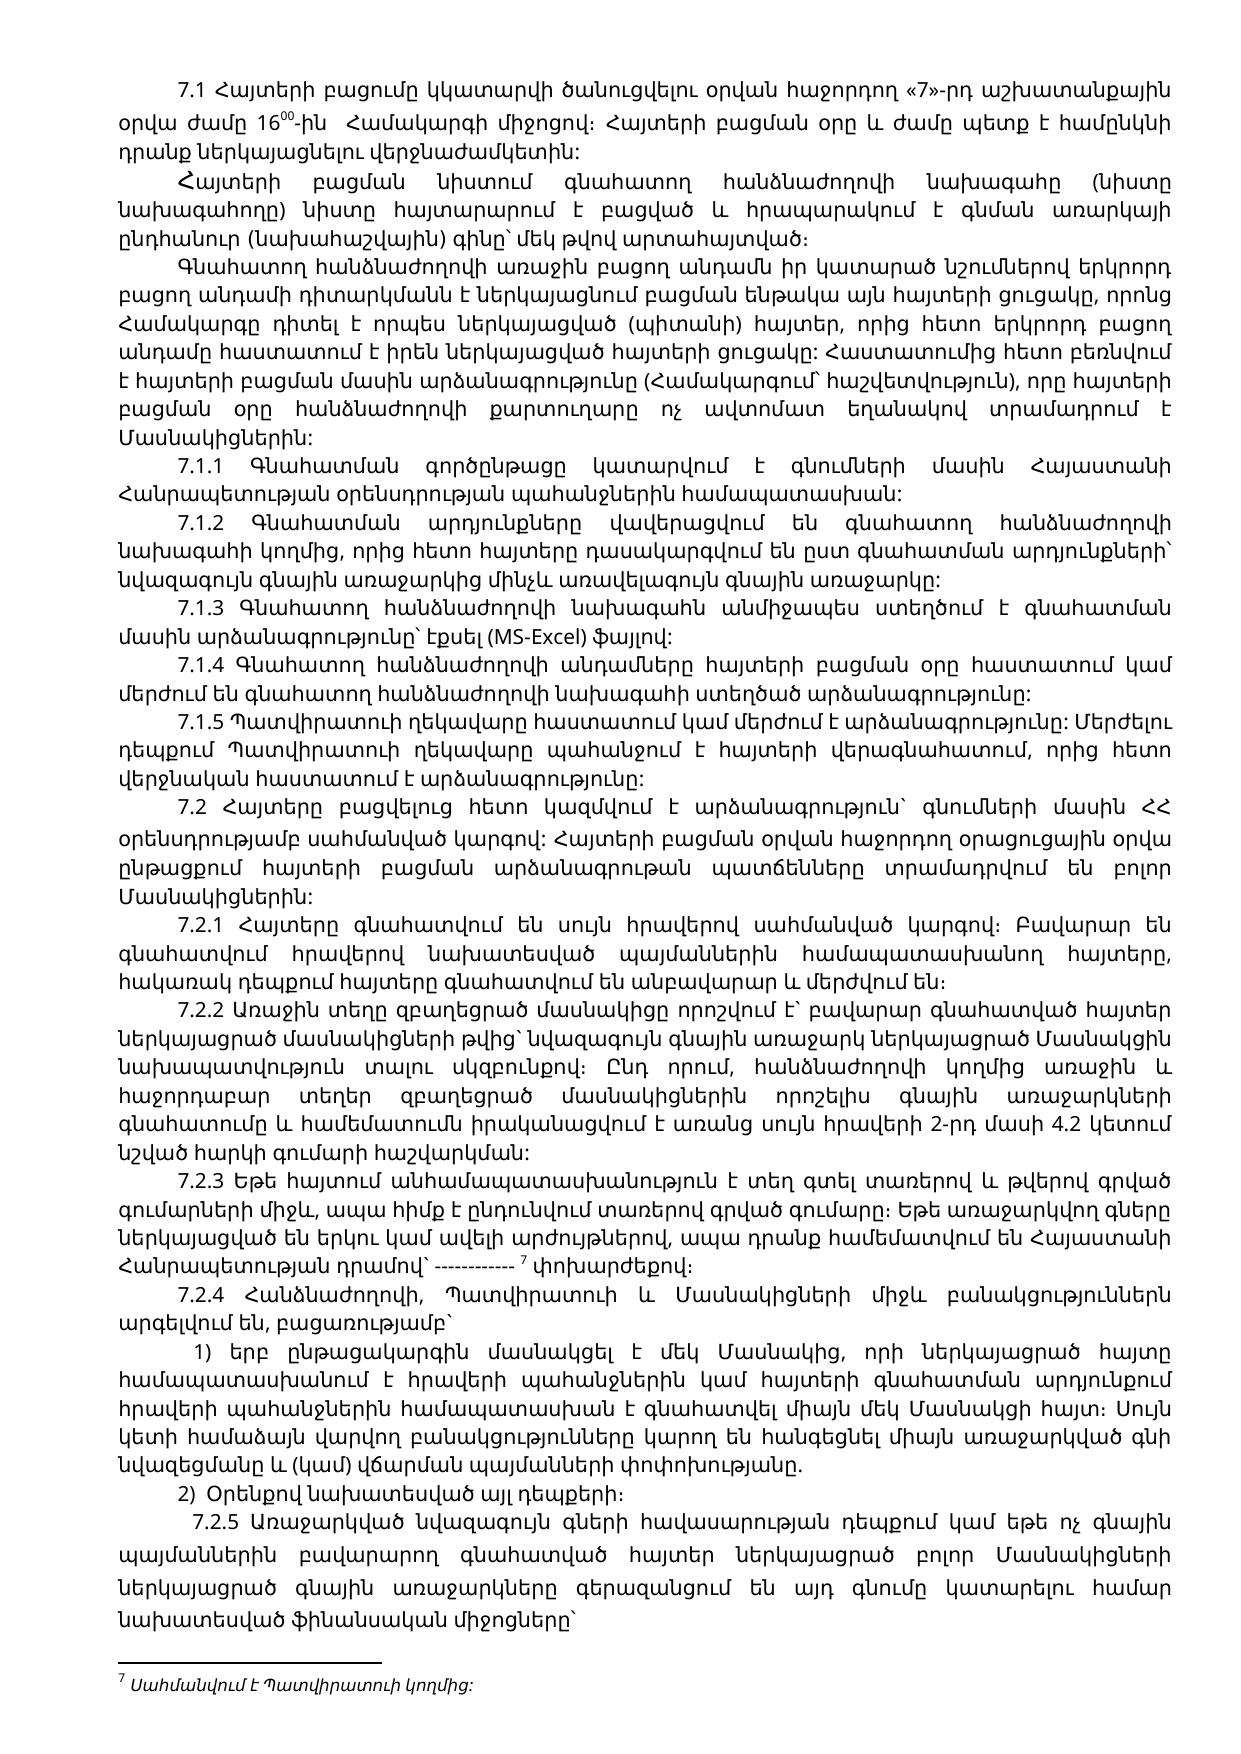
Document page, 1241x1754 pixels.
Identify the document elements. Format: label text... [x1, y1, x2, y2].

text 7.1 Հայտերի բացումը կկատարվի ծանուցվելու օրվան հաջորդող «7»-րդ աշխատանքային օրվա ժամը 1600-ին Համակարգի միջոցով։ Հայտերի բացման օրը և ժամը պետք է համընկնի դրանք ներկայացնելու վերջնաժամկետին: [118, 75, 1172, 166]
text 7.2.4 Հանձնաժողովի, Պատվիրատուի և Մասնակիցների միջև բանակցություններն արգելվում են, բացառությամբ` [118, 1280, 1172, 1337]
text 7.1.5 Պատվիրատուի ղեկավարը հաստատում կամ մերժում է արձանագրությունը: Մերժելու դեպքում Պատվիրատուի ղեկավարը պահանջում է հայտերի վերագնահատում, որից հետո վերջնական հաստատում է արձանագրությունը: [118, 707, 1172, 792]
text 7.2 Հայտերը բացվելուց հետո կազմվում է արձանագրություն` գնումների մասին ՀՀ օրենսդրությամբ սահմանված կարգով: Հայտերի բացման օրվան հաջորդող օրացուցային օրվա ընթացքում հայտերի բացման արձանագրութան պատճենները տրամադրվում են բոլոր Մասնակիցներին: [118, 792, 1172, 910]
text Գնահատող հանձնաժողովի առաջին բացող անդամն իր կատարած նշումներով երկրորդ բացող անդամի դիտարկմանն է ներկայացնում բացման ենթակա այն հայտերի ցուցակը, որոնց Համակարգը դիտել է որպես ներկայացված (պիտանի) հայտեր, որից հետո երկրորդ բացող անդամը հաստատում է իրեն ներկայացված հայտերի ցուցակը: Հաստատումից հետո բեռնվում է հայտերի բացման մասին արձանագրությունը (Համակարգում՝ հաշվետվություն), որը հայտերի բացման օրը հանձնաժողովի քարտուղարը ոչ ավտոմատ եղանակով տրամադրում է Մասնակիցներին: [118, 252, 1172, 451]
text 7.1.4 Գնահատող հանձնաժողովի անդամները հայտերի բացման օրը հաստատում կամ մերժում են գնահատող հանձնաժողովի նախագահի ստեղծած արձանագրությունը: [118, 650, 1172, 707]
text Հայտերի բացման նիստում գնահատող հանձնաժողովի նախագահը (նիստը նախագահողը) նիստը հայտարարում է բացված և հրապարակում է գնման առարկայի ընդհանուր (նախահաշվային) գինը՝ մեկ թվով արտահայտված։ [118, 166, 1172, 252]
text 7.1.3 Գնահատող հանձնաժողովի նախագահն անմիջապես ստեղծում է գնահատման մասին արձանագրությունը՝ էքսել (MS-Excel) ֆայլով: [118, 593, 1172, 650]
text 7.1.2 Գնահատման արդյունքները վավերացվում են գնահատող հանձնաժողովի նախագահի կողմից, որից հետո հայտերը դասակարգվում են ըստ գնահատման արդյունքների՝ նվազագույն գնային առաջարկից մինչև առավելագույն գնային առաջարկը: [118, 508, 1172, 593]
text 7.2.5 Առաջարկված նվազագույն գների հավասարության դեպքում կամ եթե ոչ գնային պայմաններին բավարարող գնահատված հայտեր ներկայացրած բոլոր Մասնակիցների ներկայացրած գնային առաջարկները գերազանցում են այդ գնումը կատարելու համար նախատեսված ֆինանսական միջոցները՝ [118, 1507, 1172, 1634]
text 7.1.1 Գնահատման գործընթացը կատարվում է գնումների մասին Հայաստանի Հանրապետության օրենսդրության պահանջներին համապատասխան: [118, 451, 1172, 508]
text 2) Օրենքով նախատեսված այլ դեպքերի։ [118, 1479, 1172, 1507]
text 7.2.2 Առաջին տեղը զբաղեցրած մասնակիցը որոշվում է` բավարար գնահատված հայտեր ներկայացրած մասնակիցների թվից` նվազագույն գնային առաջարկ ներկայացրած Մասնակցին նախապատվություն տալու սկզբունքով։ Ընդ որում, հանձնաժողովի կողմից առաջին և հաջորդաբար տեղեր զբաղեցրած մասնակիցներին որոշելիս գնային առաջարկների գնահատումը և համեմատումն իրականացվում է առանց սույն հրավերի 2-րդ մասի 4.2 կետում նշված հարկի գումարի հաշվարկման: [118, 996, 1172, 1166]
text 7.2.3 Եթե հայտում անհամապատասխանություն է տեղ գտել տառերով և թվերով գրված գումարների միջև, ապա հիմք է ընդունվում տառերով գրված գումարը։ Եթե առաջարկվող գները ներկայացված են երկու կամ ավելի արժույթներով, ապա դրանք համեմատվում են Հայաստանի Հանրապետության դրամով` ------------ փոխարժեքով։ [118, 1166, 1172, 1280]
text 1) երբ ընթացակարգին մասնակցել է մեկ Մասնակից, որի ներկայացրած հայտը համապատասխանում է հրավերի պահանջներին կամ հայտերի գնահատման արդյունքում հրավերի պահանջներին համապատասխան է գնահատվել միայն մեկ Մասնակցի հայտ։ Սույն կետի համաձայն վարվող բանակցությունները կարող են հանգեցնել միայն առաջարկված գնի նվազեցմանը և (կամ) վճարման պայմանների փոփոխությանը. [118, 1337, 1172, 1479]
text 7.2.1 Հայտերը գնահատվում են սույն հրավերով սահմանված կարգով։ Բավարար են գնահատվում հրավերով նախատեսված պայմաններին համապատասխանող հայտերը, հակառակ դեպքում հայտերը գնահատվում են անբավարար և մերժվում են։ [118, 910, 1172, 996]
